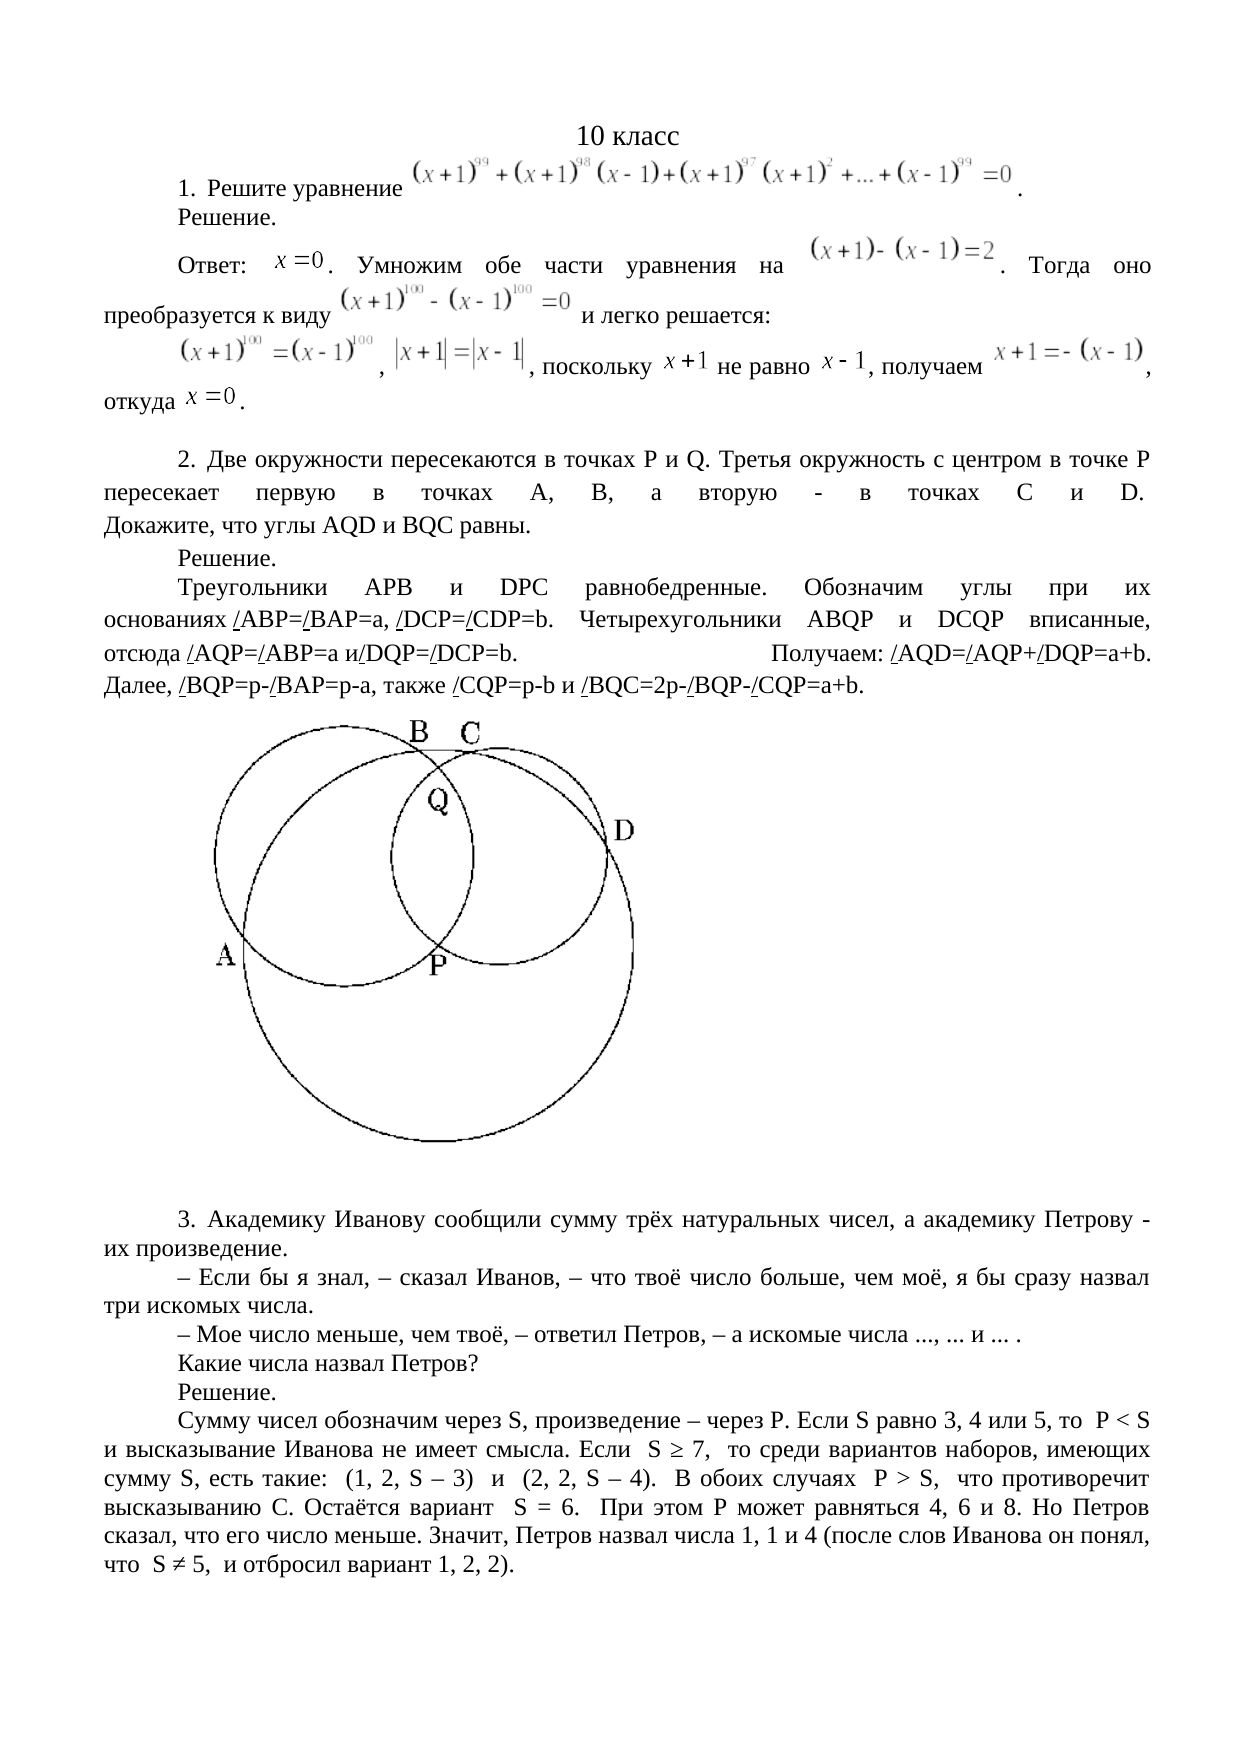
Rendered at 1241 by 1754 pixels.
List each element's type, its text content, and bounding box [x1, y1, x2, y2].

list Сумму чисел обозначим через S, произведение – через P. Если S равно 3, 4 или 5, то P < S и высказывание Иванова не имеет смысла. Если S ≥ 7, то среди вариантов наборов, имеющих сумму S, есть такие: (1, 2, S – 3) и (2, 2, S – 4). В обоих случаях P > S, что противоречит высказыванию С. Остаётся вариант S = 6. При этом P может равняться 4, 6 и 8. Но Петров сказал, что его число меньше. Значит, Петров назвал числа 1, 1 и 4 (после слов Иванова он понял, что S ≠ 5, и отбросил вариант 1, 2, 2). [103, 1405, 1152, 1578]
list – Если бы я знал, – сказал Иванов, – что твоё число больше, чем моё, я бы сразу назвал три искомых числа. [103, 1262, 1152, 1319]
list Треугольники APB и DPC равнобедренные. Обозначим углы при их основаниях /ABP=/BAP=a, /DCP=/CDP=b. Четырехугольники ABQP и DCQP вписанные, отсюда /AQP=/ABP=a и/DQP=/DCP=b. Получаем: /AQD=/AQP+/DQP=a+b. Далее, /BQP=p-/BAP=p-a, также /CQP=p-b и /BQC=2p-/BQP-/CQP=a+b. [103, 572, 1152, 699]
list Две окружности пересекаются в точках P и Q. Третья окружность с центром в точке P пересекает первую в точках A, B, а вторую - в точках C и D. Докажите, что углы AQD и BQC равны. [103, 444, 1152, 538]
list Ответ: . Умножим обе части уравнения на . Тогда оно преобразуется к виду и легко решается: [103, 231, 1152, 329]
list Решение. [103, 1377, 1152, 1405]
text 10 класс [103, 118, 1152, 152]
list , , поскольку не равно , получаем , откуда . [103, 329, 1152, 415]
list Решение. [103, 202, 1152, 231]
list – Мое число меньше, чем твоё, – ответил Петров, – а искомые числа ..., ... и ... . [103, 1319, 1152, 1348]
list Решите уравнение . [103, 152, 1152, 202]
list Какие числа назвал Петров? [103, 1348, 1152, 1377]
list Решение. [103, 543, 1152, 572]
list Академику Иванову сообщили сумму трёх натуральных чисел, а академику Петрову - их произведение. [103, 1204, 1152, 1262]
picture [177, 703, 667, 1172]
